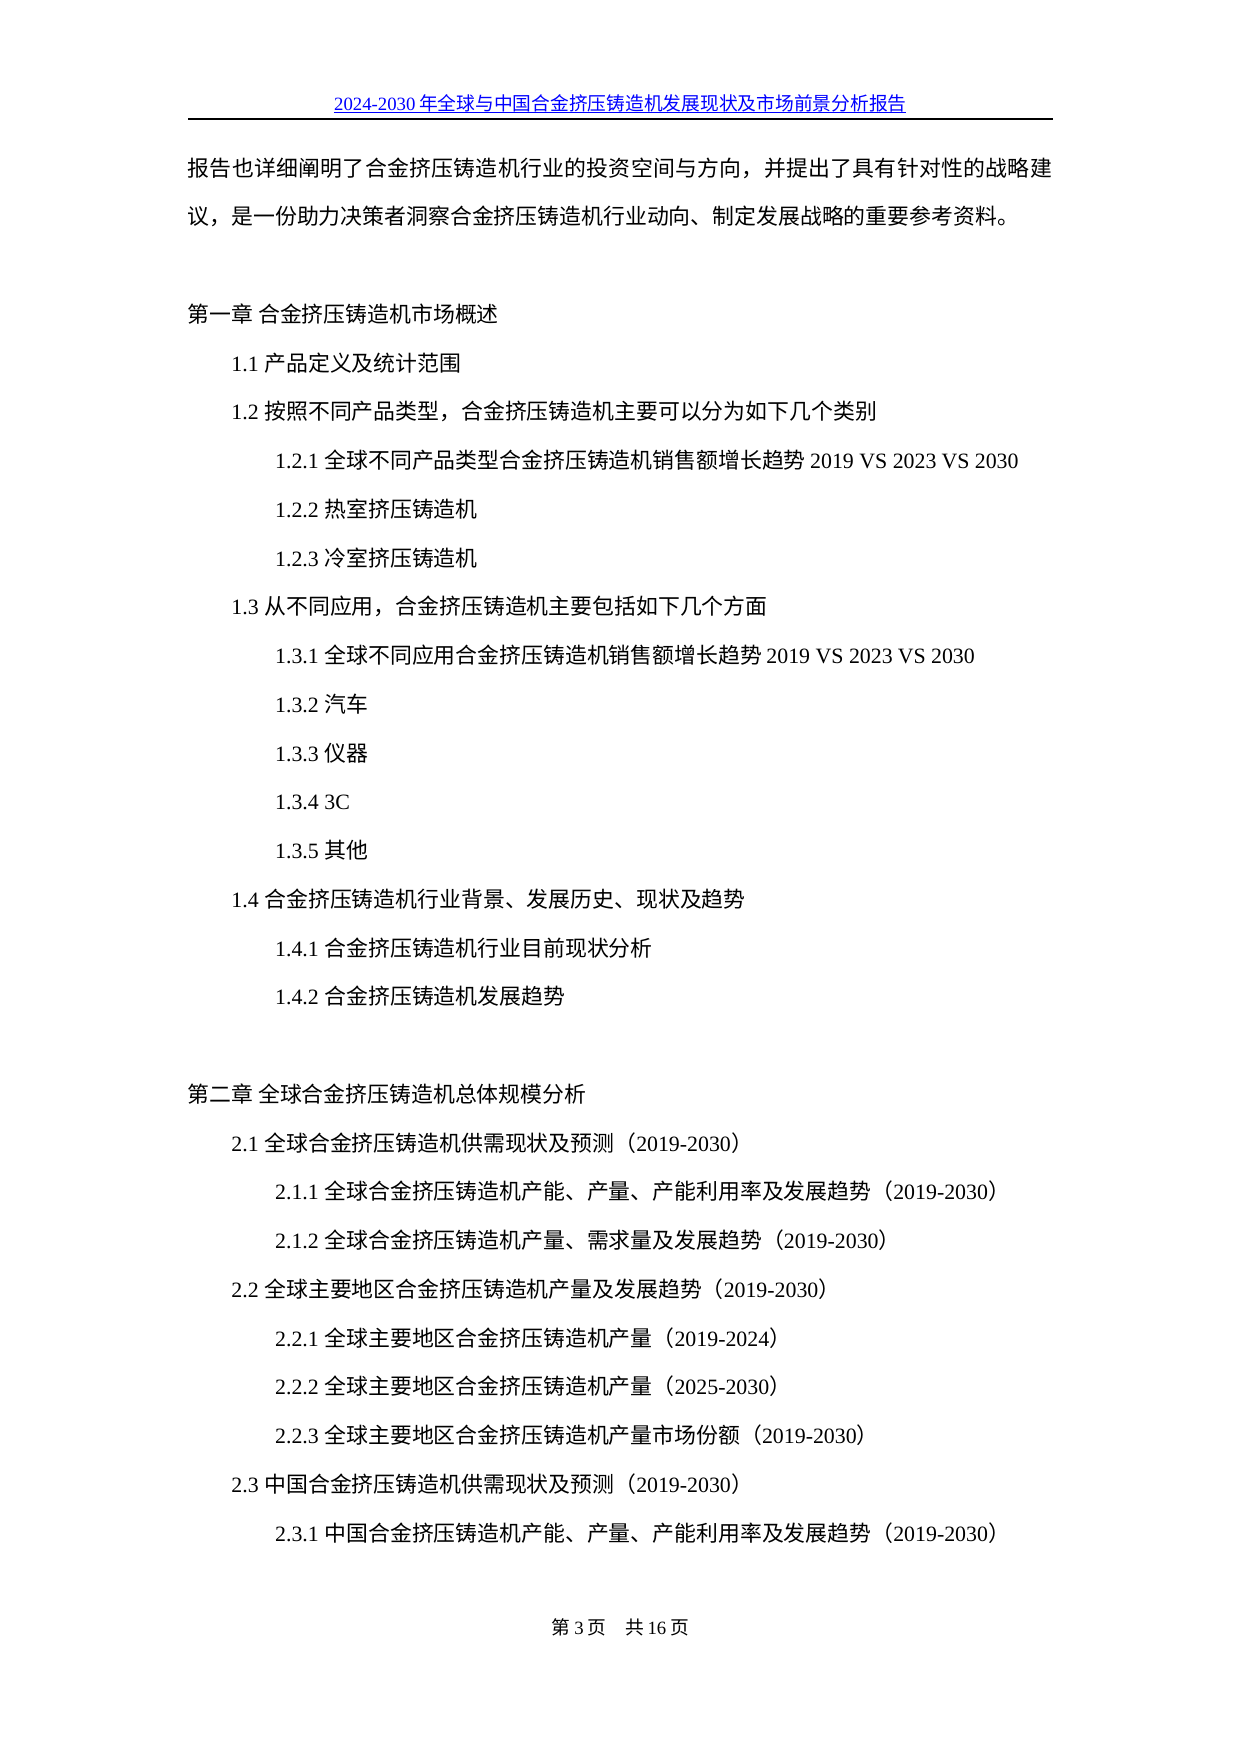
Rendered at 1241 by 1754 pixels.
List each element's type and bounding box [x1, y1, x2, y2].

text [187, 150, 1053, 1548]
